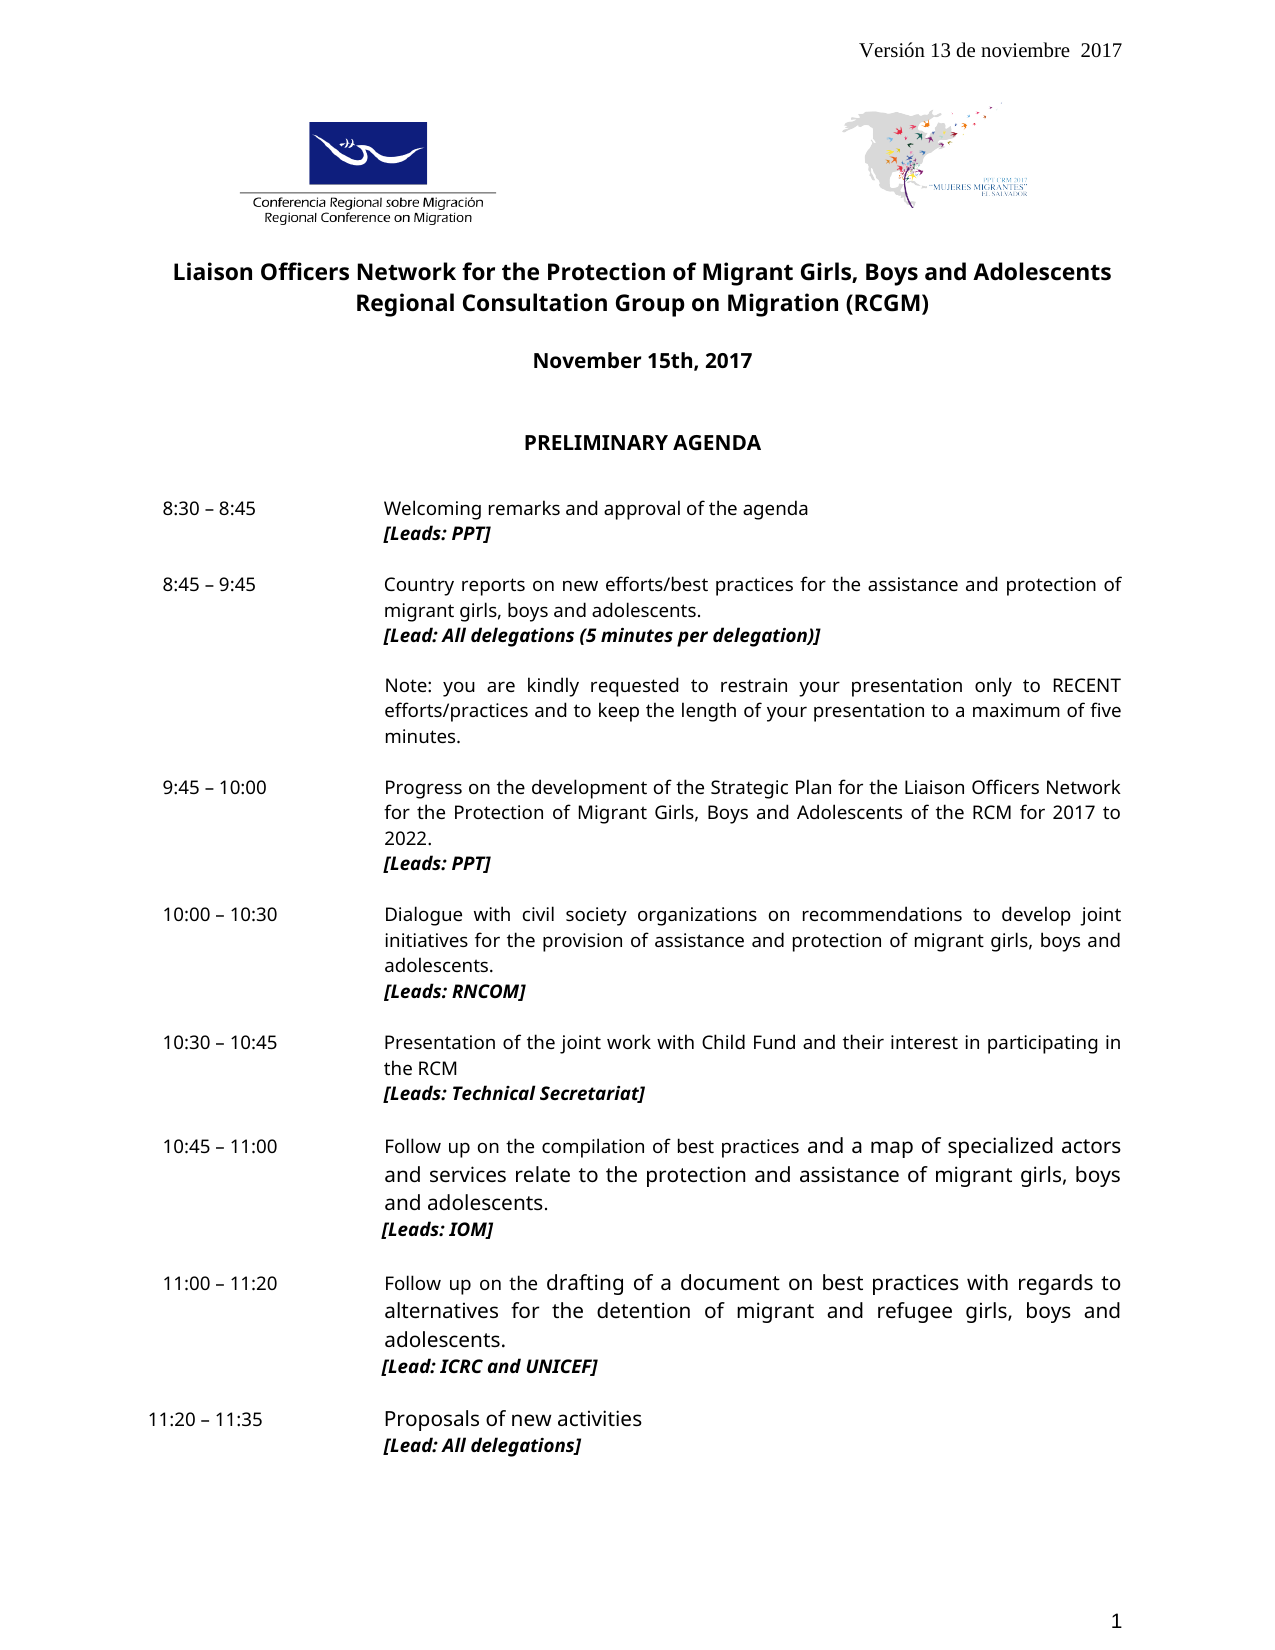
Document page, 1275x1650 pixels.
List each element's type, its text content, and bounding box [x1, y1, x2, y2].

text [Lead: ICRC and UNICEF] [382, 1353, 1122, 1379]
text [Leads: PPT] [162, 851, 1122, 876]
text [Lead: All delegations (5 minutes per delegation)] [312, 622, 1122, 648]
text [Leads: RNCOM] [162, 978, 1122, 1004]
text [Leads: PPT] [310, 520, 1122, 546]
picture [239, 122, 497, 225]
text 11:20 – 11:35 Proposals of new activities [148, 1404, 1122, 1433]
text Liaison Officers Network for the Protection of Migrant Girls, Boys and Adolescents [162, 256, 1122, 287]
text [Leads: IOM] [382, 1217, 1122, 1242]
text PRELIMINARY AGENDA [162, 428, 1122, 457]
text 10:45 – 11:00 Follow up on the compilation of best practices and a map of specialized actors and services relate to the protection and assistance of migrant girls, boys and adolescents. [162, 1131, 1122, 1217]
text 10:30 – 10:45 Presentation of the joint work with Child Fund and their interest in participating in the RCM [162, 1029, 1122, 1080]
text [Leads: Technical Secretariat] [310, 1080, 1122, 1106]
text [Lead: All delegations] [340, 1433, 1122, 1458]
text 10:00 – 10:30 Dialogue with civil society organizations on recommendations to develop joint initiatives for the provision of assistance and protection of migrant girls, boys and adolescents. [162, 902, 1122, 978]
text Regional Consultation Group on Migration (RCGM) [162, 287, 1122, 318]
text 11:00 – 11:20 Follow up on the drafting of a document on best practices with regards to alternatives for the detention of migrant and refugee girls, boys and adolescents. [162, 1268, 1122, 1353]
text 8:45 – 9:45 Country reports on new efforts/best practices for the assistance and protection of migrant girls, boys and adolescents. [162, 571, 1122, 622]
text 8:30 – 8:45 Welcoming remarks and approval of the agenda [162, 495, 1122, 520]
text Note: you are kindly requested to restrain your presentation only to RECENT efforts/practices and to keep the length of your presentation to a maximum of five minutes. [384, 672, 1122, 749]
text November 15th, 2017 [162, 347, 1122, 375]
picture [832, 85, 1046, 225]
text 9:45 – 10:00 Progress on the development of the Strategic Plan for the Liaison Officers Network for the Protection of Migrant Girls, Boys and Adolescents of the RCM for 2017 to 2022. [162, 774, 1122, 851]
